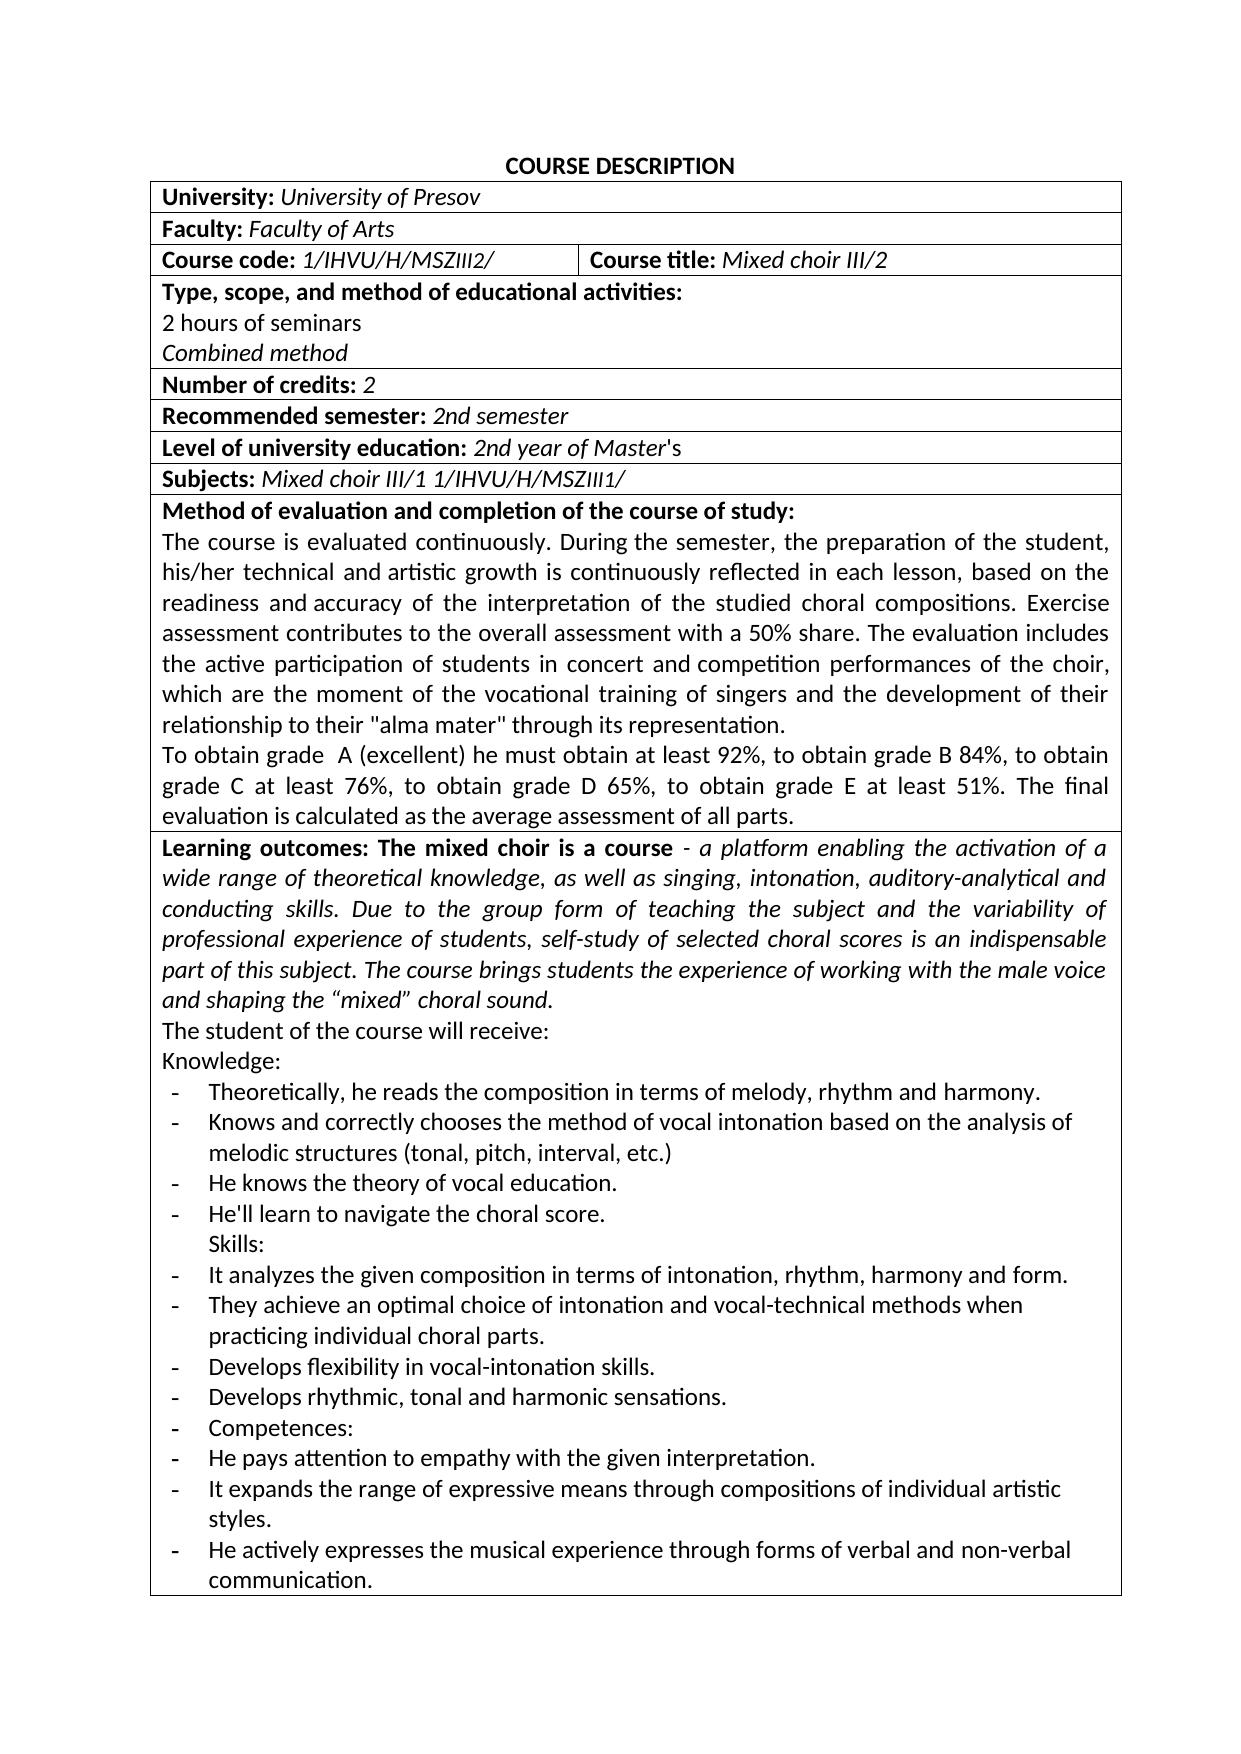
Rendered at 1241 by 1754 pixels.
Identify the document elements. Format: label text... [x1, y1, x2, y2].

table_cell Level of university education: 2nd year of Master's [151, 432, 1121, 462]
table_cell Type, scope, and method of educational activities: 2 hours of seminars Combined method [151, 276, 1121, 368]
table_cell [151, 832, 1121, 1595]
table_cell Number of credits: 2 [151, 369, 1121, 399]
table_cell Method of evaluation and completion of the course of study: The course is evaluated continuously. During the semester, the preparation of the student, his/her technical and artistic growth is continuously reflected in each lesson, based on the readiness and accuracy of the interpretation of the studied choral compositions. Exercise assessment contributes to the overall assessment with a 50% share. The evaluation includes the active participation of students in concert and competition performances of the choir, which are the moment of the vocational training of singers and the development of their relationship to their "alma mater" through its representation. To obtain grade A (excellent) he must obtain at least 92%, to obtain grade B 84%, to obtain grade C at least 76%, to obtain grade D 65%, to obtain grade E at least 51%. The final evaluation is calculated as the average assessment of all parts. [151, 495, 1121, 831]
table_cell Course code: 1/IHVU/H/MSZIII2/ [151, 245, 578, 275]
table_cell Subjects: Mixed choir III/1 1/IHVU/H/MSZIII1/ [151, 464, 1121, 494]
table_cell Recommended semester: 2nd semester [151, 400, 1121, 431]
table_cell Course title: Mixed choir III/2 [579, 245, 1121, 275]
table_cell Faculty: Faculty of Arts [151, 213, 1121, 244]
table_header University: University of Presov [151, 182, 1121, 212]
text COURSE DESCRIPTION [150, 150, 1090, 181]
